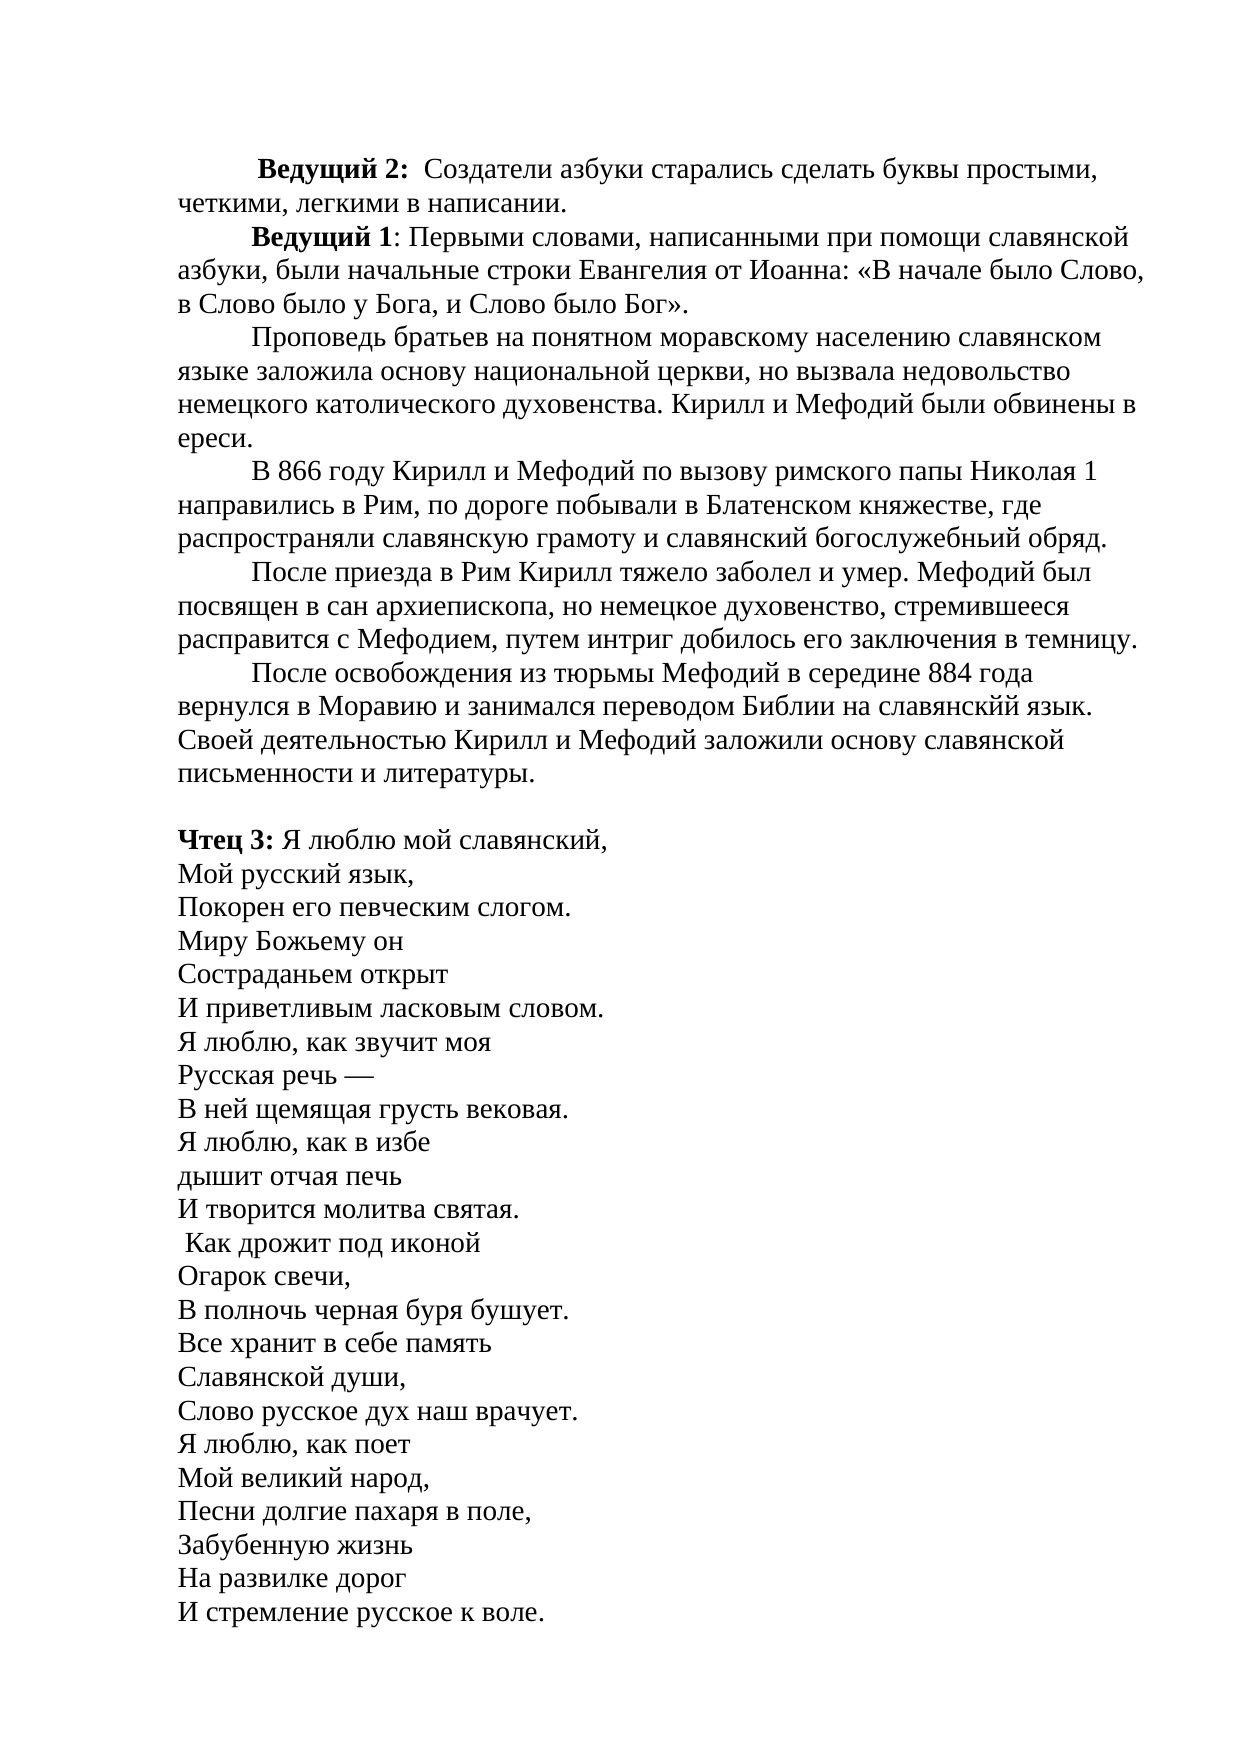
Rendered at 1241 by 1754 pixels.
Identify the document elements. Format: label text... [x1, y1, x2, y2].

text После освобождения из тюрьмы Мефодий в середине 884 года вернулся в Моравию и занимался переводом Библии на славянскйй язык. Своей деятельностью Кирилл и Мефодий заложили основу славянской письменности и литературы. [177, 655, 1152, 789]
text Проповедь братьев на понятном моравскому населению славянском языке заложила основу национальной церкви, но вызвала недовольство немецкого католического духовенства. Кирилл и Мефодий были обвинены в ереси. [177, 319, 1152, 453]
text После приезда в Рим Кирилл тяжело заболел и умер. Мефодий был посвящен в сан архиепископа, но немецкое духовенство, стремившееся расправится с Мефодием, путем интриг добилось его заключения в темницу. [177, 554, 1152, 655]
text Ведущий 2: Создатели азбуки старались сделать буквы простыми, четкими, легкими в написании. [177, 118, 1152, 219]
text Ведущий 1: Первыми словами, написанными при помощи славянской азбуки, были начальные строки Евангелия от Иоанна: «В начале было Слово, в Слово было у Бога, и Слово было Бог». [177, 219, 1152, 319]
text Чтец 3: Я люблю мой славянский, Мой русский язык, Покорен его певческим слогом. Миру Божьему он Состраданьем открыт И приветливым ласковым словом. Я люблю, как звучит моя Русская речь — В ней щемящая грусть вековая. Я люблю, как в избе дышит отчая печь И творится молитва святая. Как дрожит под иконой Огарок свечи, В полночь черная буря бушует. Все хранит в себе память Славянской души, Слово русское дух наш врачует. Я люблю, как поет Мой великий народ, Песни долгие пахаря в поле, Забубенную жизнь На развилке дорог И стремление русское к воле. [177, 789, 1152, 1627]
text В 866 году Кирилл и Мефодий по вызову римского папы Николая 1 направились в Рим, по дороге побывали в Блатенском княжестве, где распространяли славянскую грамоту и славянский богослужебньий обряд. [177, 453, 1152, 554]
